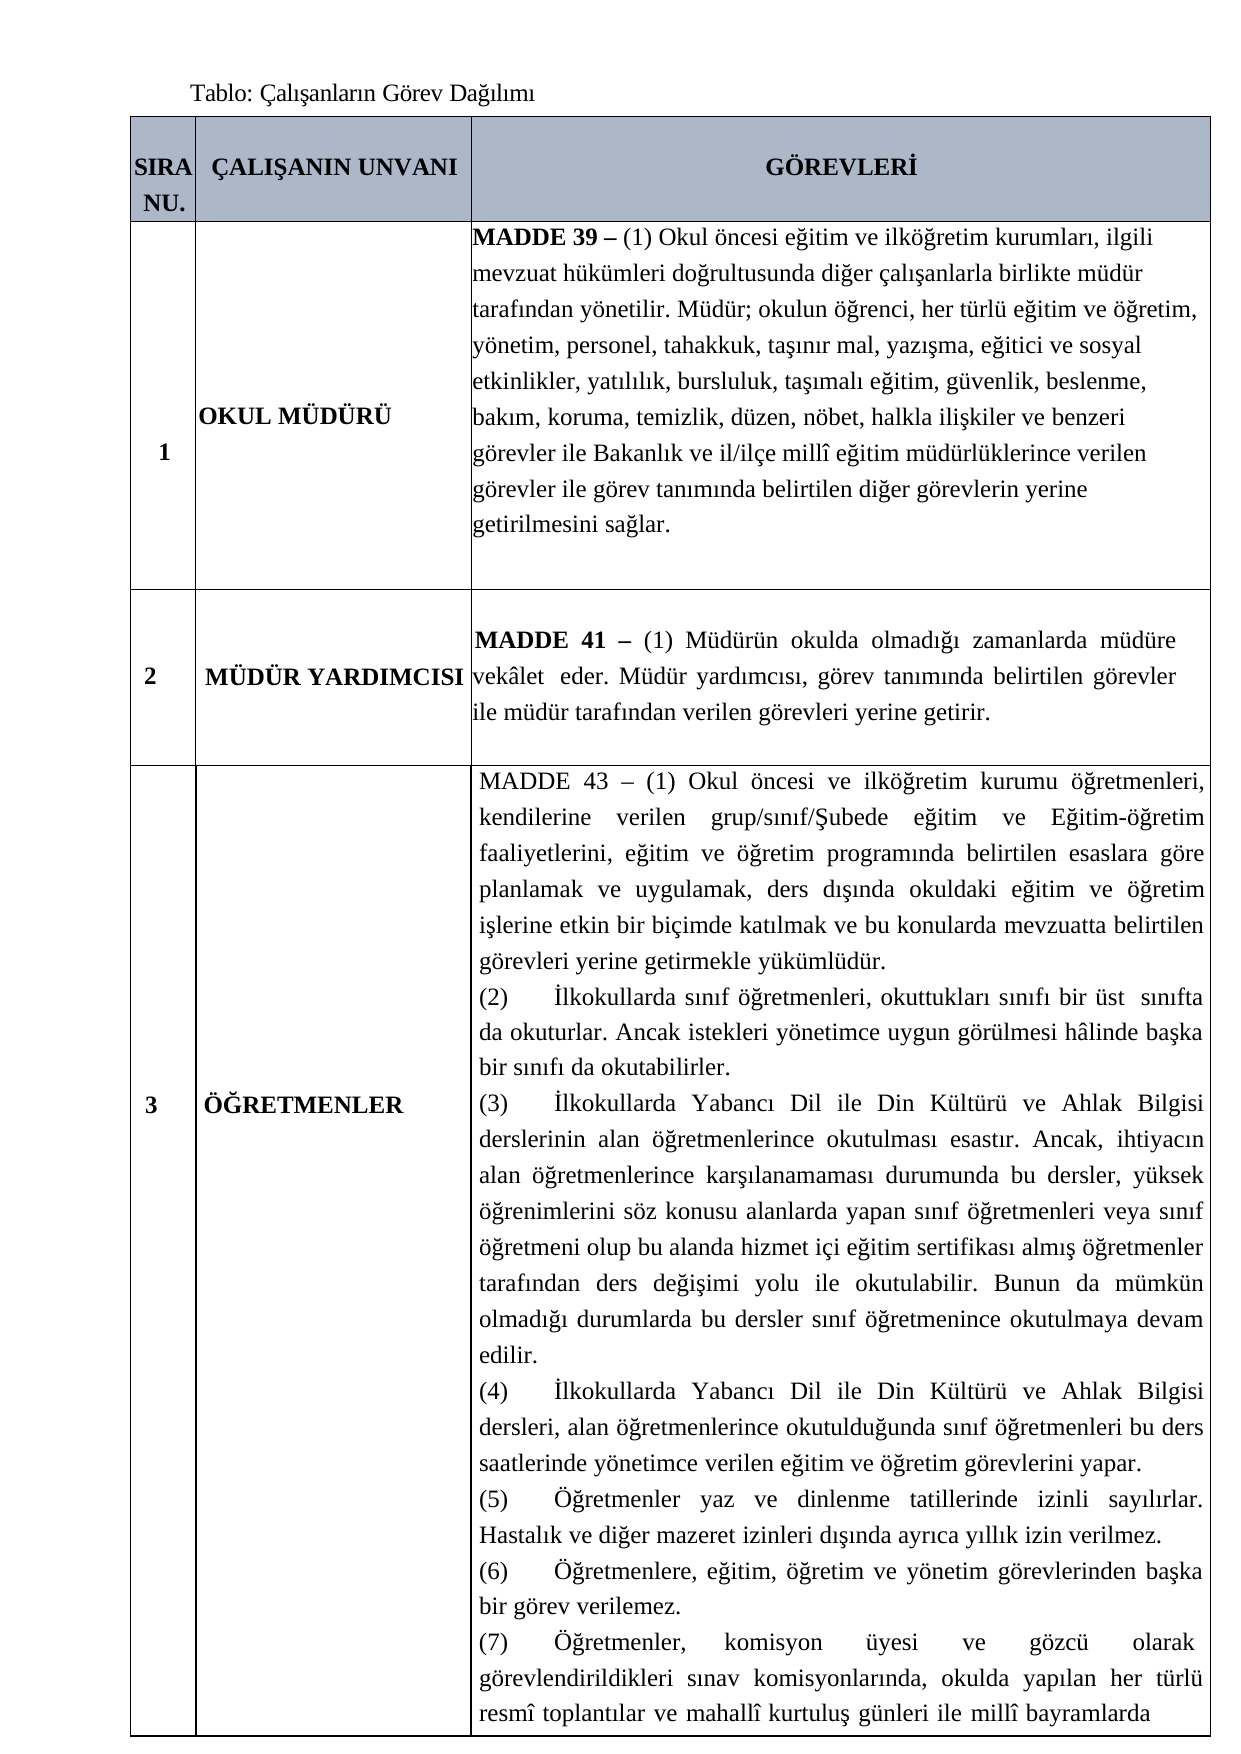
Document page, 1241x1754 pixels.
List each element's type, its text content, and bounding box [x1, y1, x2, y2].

table_header ÇALIŞANIN UNVANI [196, 117, 471, 221]
table_cell MADDE 39 – (1) Okul öncesi eğitim ve ilköğretim kurumları, ilgili mevzuat hükümleri doğrultusunda diğer çalışanlarla birlikte müdür tarafından yönetilir. Müdür; okulun öğrenci, her türlü eğitim ve öğretim, yönetim, personel, tahakkuk, taşınır mal, yazışma, eğitici ve sosyal etkinlikler, yatılılık, bursluluk, taşımalı eğitim, güvenlik, beslenme, bakım, koruma, temizlik, düzen, nöbet, halkla ilişkiler ve benzeri görevler ile Bakanlık ve il/ilçe millî eğitim müdürlüklerince verilen görevler ile görev tanımında belirtilen diğer görevlerin yerine getirilmesini sağlar. [472, 222, 1210, 589]
table_header SIRA NU. [131, 117, 195, 221]
table_cell MÜDÜR YARDIMCISI [196, 590, 471, 764]
table_cell OKUL MÜDÜRÜ [196, 222, 471, 589]
table_cell 3 [131, 766, 195, 1735]
table_header GÖREVLERİ [472, 117, 1210, 221]
table_cell MADDE 43 – (1) Okul öncesi ve ilköğretim kurumu öğretmenleri, kendilerine verilen grup/sınıf/Şubede eğitim ve Eğitim-öğretim faaliyetlerini, eğitim ve öğretim programında belirtilen esaslara göre planlamak ve uygulamak, ders dışında okuldaki eğitim ve öğretim işlerine etkin bir biçimde katılmak ve bu konularda mevzuatta belirtilen görevleri yerine getirmekle yükümlüdür. İlkokullarda sınıf öğretmenleri, okuttukları sınıfı bir üst sınıfta da okuturlar. Ancak istekleri yönetimce uygun görülmesi hâlinde başka bir sınıfı da okutabilirler. İlkokullarda Yabancı Dil ile Din Kültürü ve Ahlak Bilgisi derslerinin alan öğretmenlerince okutulması esastır. Ancak, ihtiyacın alan öğretmenlerince karşılanamaması durumunda bu dersler, yüksek öğrenimlerini söz konusu alanlarda yapan sınıf öğretmenleri veya sınıf öğretmeni olup bu alanda hizmet içi eğitim sertifikası almış öğretmenler tarafından ders değişimi yolu ile okutulabilir. Bunun da mümkün olmadığı durumlarda bu dersler sınıf öğretmenince okutulmaya devam edilir. İlkokullarda Yabancı Dil ile Din Kültürü ve Ahlak Bilgisi dersleri, alan öğretmenlerince okutulduğunda sınıf öğretmenleri bu ders saatlerinde yönetimce verilen eğitim ve öğretim görevlerini yapar. Öğretmenler yaz ve dinlenme tatillerinde izinli sayılırlar. Hastalık ve diğer mazeret izinleri dışında ayrıca yıllık izin verilmez. Öğretmenlere, eğitim, öğretim ve yönetim görevlerinden başka bir görev verilemez. Öğretmenler, komisyon üyesi ve gözcü olarak görevlendirildikleri sınav komisyonlarında, okulda yapılan her türlü resmî toplantılar ve mahallî kurtuluş günleri ile millî bayramlarda [472, 766, 1210, 1735]
text Tablo: Çalışanların Görev Dağılımı [190, 78, 1238, 107]
table_cell 2 [131, 590, 195, 764]
table_cell 1 [131, 222, 195, 589]
table_cell ÖĞRETMENLER [197, 766, 470, 1735]
table_cell MADDE 41 – (1) Müdürün okulda olmadığı zamanlarda müdüre vekâlet eder. Müdür yardımcısı, görev tanımında belirtilen görevler ile müdür tarafından verilen görevleri yerine getirir. [472, 590, 1210, 764]
